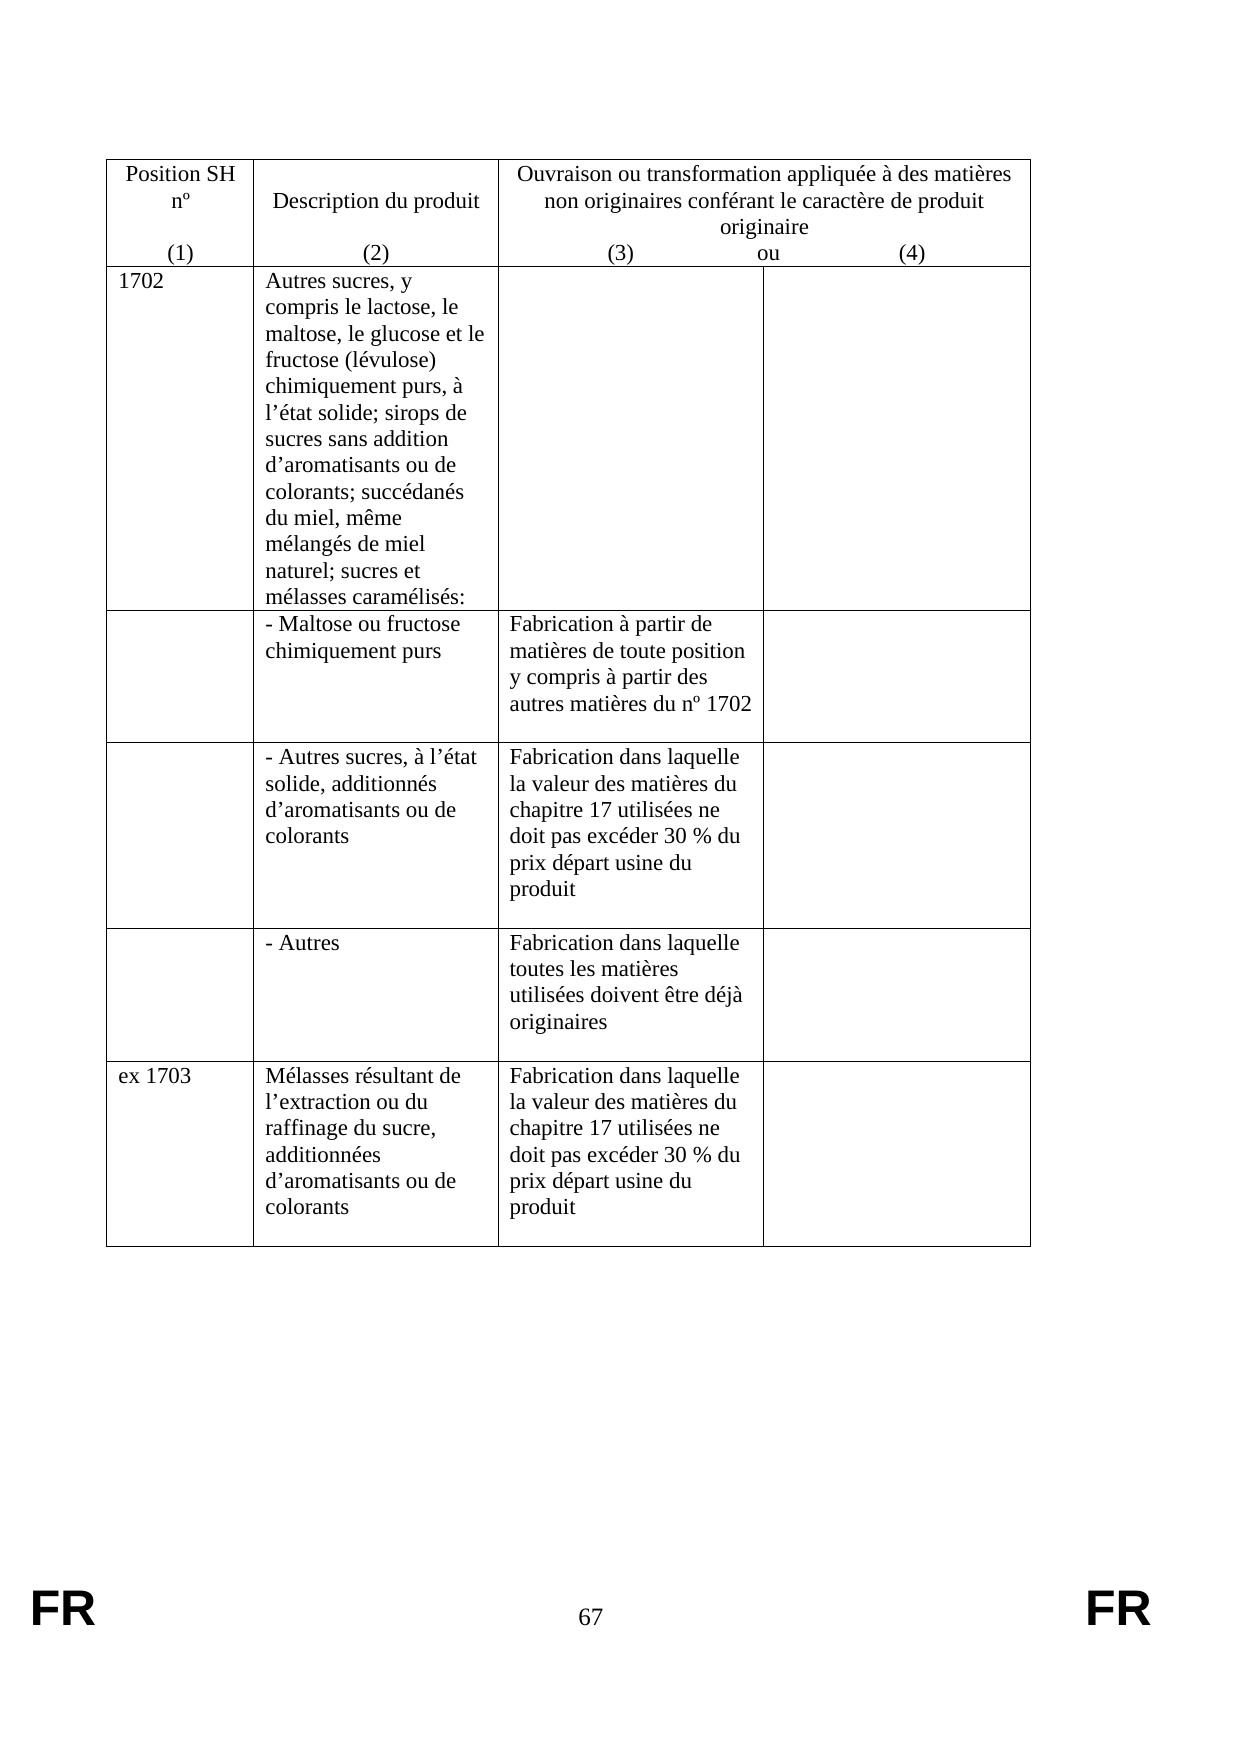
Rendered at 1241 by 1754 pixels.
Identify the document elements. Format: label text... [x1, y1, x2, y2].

table_cell Fabrication à partir de matières de toute position y compris à partir des autres matières du nº 1702 [499, 611, 763, 742]
table_cell Autres sucres, y compris le lactose, le maltose, le glucose et le fructose (lévulose) chimiquement purs, à l’état solide; sirops de sucres sans addition d’aromatisants ou de colorants; succédanés du miel, même mélangés de miel naturel; sucres et mélasses caramélisés: [254, 267, 498, 609]
table_cell ou [743, 240, 793, 266]
table_cell Fabrication dans laquelle toutes les matières utilisées doivent être déjà originaires [499, 929, 763, 1061]
table_cell [764, 743, 1030, 928]
table_cell (2) [254, 240, 498, 266]
table_header Description du produit [254, 160, 498, 239]
table_header Position SH nº [107, 160, 253, 239]
table_cell - Maltose ou fructose chimiquement purs [254, 611, 498, 742]
table_cell Fabrication dans laquelle la valeur des matières du chapitre 17 utilisées ne doit pas excéder 30 % du prix départ usine du produit [499, 1062, 763, 1246]
table_cell [499, 267, 763, 609]
table_cell [764, 267, 1030, 609]
table_cell ex 1703 [107, 1062, 253, 1246]
table_cell 1702 [107, 267, 253, 609]
table_header Ouvraison ou transformation appliquée à des matières non originaires conférant le caractère de produit originaire [499, 160, 1030, 239]
table_cell Fabrication dans laquelle la valeur des matières du chapitre 17 utilisées ne doit pas excéder 30 % du prix départ usine du produit [499, 743, 763, 928]
table_cell - Autres [254, 929, 498, 1061]
table_cell [764, 1062, 1030, 1246]
table_cell [764, 929, 1030, 1061]
table_cell (3) [499, 240, 743, 266]
table_cell [764, 611, 1030, 742]
table_cell [107, 743, 253, 928]
table_cell - Autres sucres, à l’état solide, additionnés d’aromatisants ou de colorants [254, 743, 498, 928]
table_cell Mélasses résultant de l’extraction ou du raffinage du sucre, additionnées d’aromatisants ou de colorants [254, 1062, 498, 1246]
table_cell (1) [107, 240, 253, 266]
table_cell (4) [793, 240, 1030, 266]
table_cell [107, 929, 253, 1061]
table_cell [107, 611, 253, 742]
